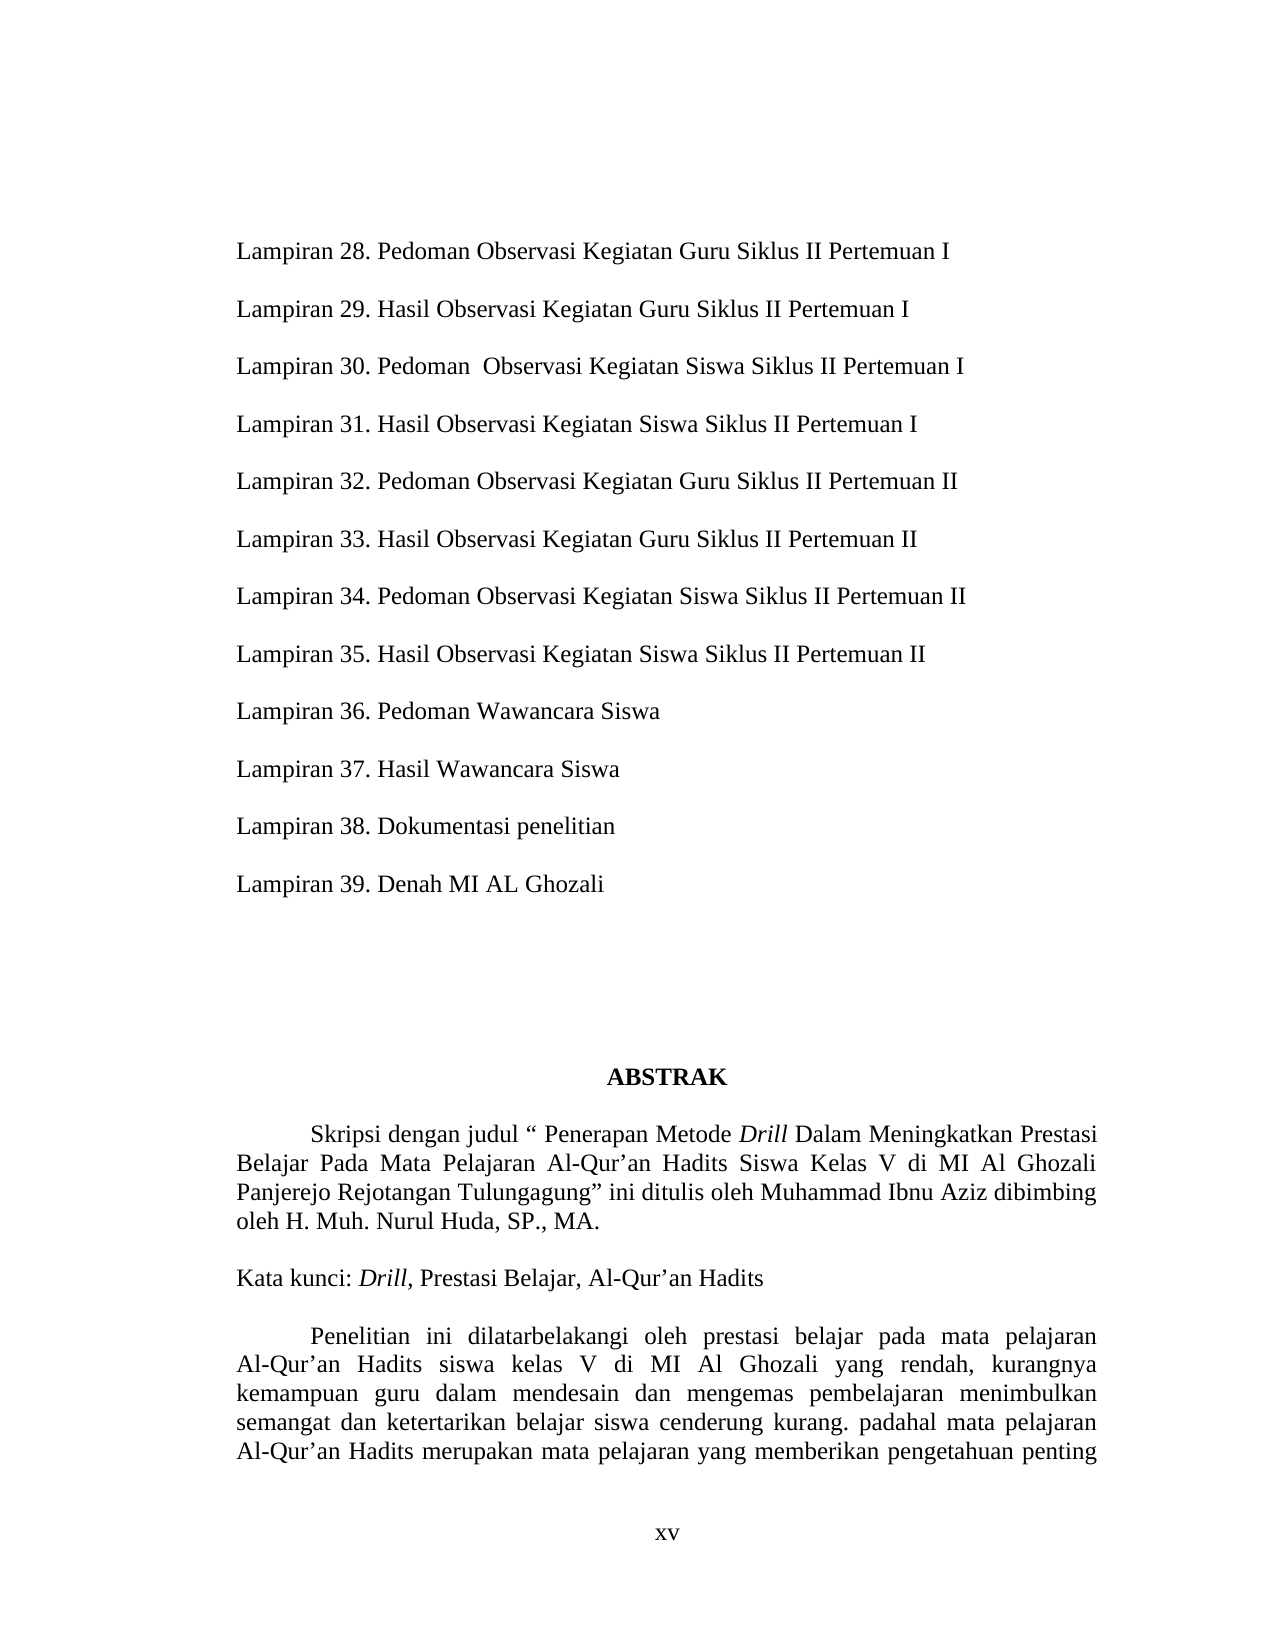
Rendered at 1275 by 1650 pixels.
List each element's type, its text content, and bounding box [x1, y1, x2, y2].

text Lampiran 34. Pedoman Observasi Kegiatan Siswa Siklus II Pertemuan II [236, 581, 1098, 610]
list Lampiran 36. Pedoman Wawancara Siswa [236, 696, 1098, 725]
text Lampiran 35. Hasil Observasi Kegiatan Siswa Siklus II Pertemuan II [236, 639, 1098, 667]
text Lampiran 31. Hasil Observasi Kegiatan Siswa Siklus II Pertemuan I [236, 409, 1098, 437]
text Lampiran 29. Hasil Observasi Kegiatan Guru Siklus II Pertemuan I [236, 294, 1098, 322]
list Lampiran 38. Dokumentasi penelitian [236, 811, 1098, 840]
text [236, 1321, 1098, 1464]
text Skripsi dengan judul “ Penerapan Metode Drill Dalam Meningkatkan Prestasi Belajar Pada Mata Pelajaran Al-Qur’an Hadits Siswa Kelas V di MI Al Ghozali Panjerejo Rejotangan Tulungagung” ini ditulis oleh Muhammad Ibnu Aziz dibimbing oleh H. Muh. Nurul Huda, SP., MA. [236, 1119, 1098, 1234]
text Lampiran 30. Pedoman Observasi Kegiatan Siswa Siklus II Pertemuan I [236, 351, 1098, 380]
text Kata kunci: Drill, Prestasi Belajar, Al-Qur’an Hadits [236, 1263, 1098, 1292]
text Lampiran 33. Hasil Observasi Kegiatan Guru Siklus II Pertemuan II [236, 524, 1098, 552]
text Lampiran 28. Pedoman Observasi Kegiatan Guru Siklus II Pertemuan I [236, 236, 1098, 265]
text Lampiran 32. Pedoman Observasi Kegiatan Guru Siklus II Pertemuan II [236, 466, 1098, 495]
list Lampiran 37. Hasil Wawancara Siswa [236, 754, 1098, 782]
text ABSTRAK [236, 1062, 1098, 1091]
list Lampiran 39. Denah MI AL Ghozali [236, 869, 1098, 897]
